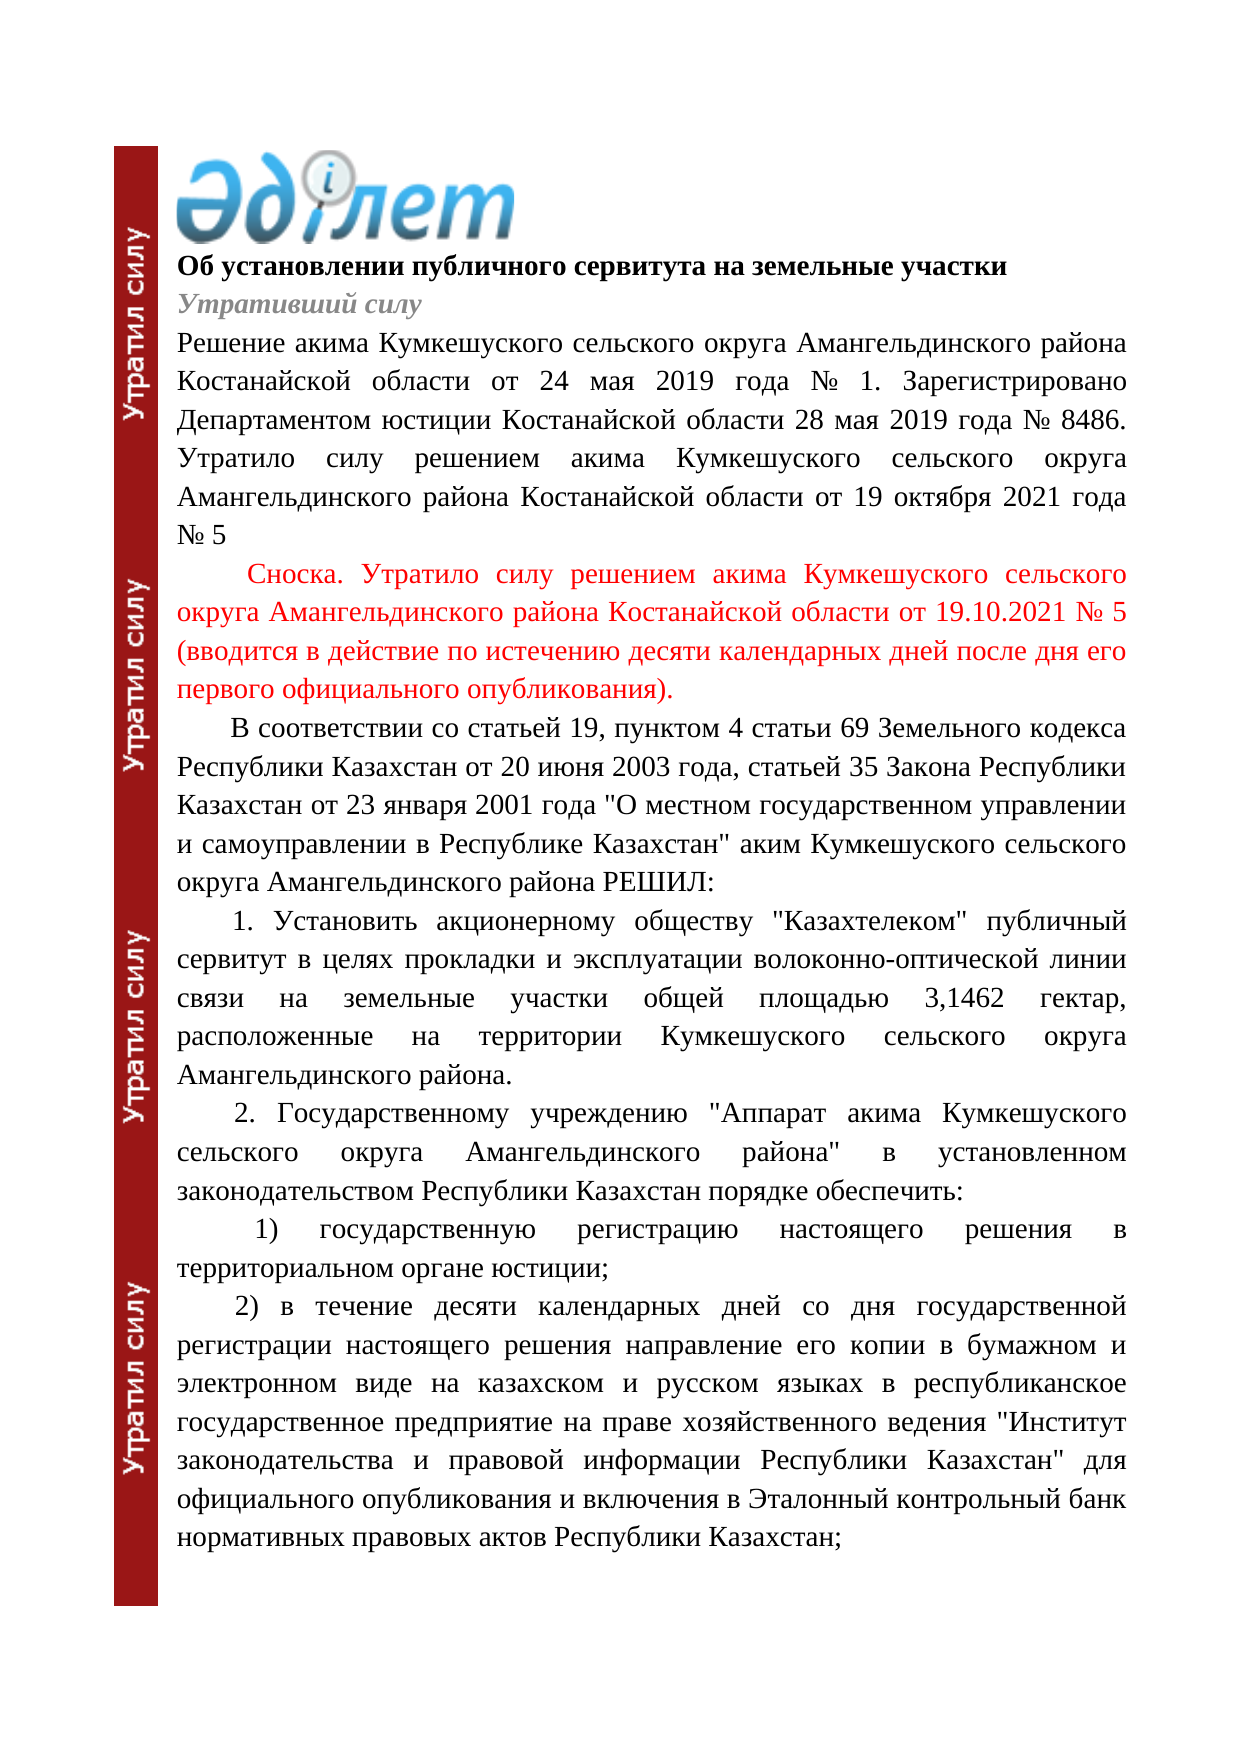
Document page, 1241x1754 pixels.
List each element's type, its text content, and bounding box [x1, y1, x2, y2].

text Утративший силу [112, 286, 1128, 320]
text 2. Государственному учреждению "Аппарат акима Кумкешуского сельского округа Амангельдинского района" в установленном законодательством Республики Казахстан порядке обеспечить: [112, 1096, 1128, 1206]
picture [114, 551, 158, 556]
picture [114, 898, 158, 903]
text Сноска. Утратило силу решением акима Кумкешуского сельского округа Амангельдинского района Костанайской области от 19.10.2021 № 5 (вводится в действие по истечению десяти календарных дней после дня его первого официального опубликования). [112, 556, 1128, 705]
text Об установлении публичного сервитута на земельные участки [112, 248, 1128, 281]
picture [114, 1283, 158, 1288]
text 2) в течение десяти календарных дней со дня государственной регистрации настоящего решения направление его копии в бумажном и электронном виде на казахском и русском языках в республиканское государственное предприятие на праве хозяйственного ведения "Институт законодательства и правовой информации Республики Казахстан" для официального опубликования и включения в Эталонный контрольный банк нормативных правовых актов Республики Казахстан; [112, 1288, 1128, 1553]
text 1) государственную регистрацию настоящего решения в территориальном органе юстиции; [112, 1211, 1128, 1283]
picture [114, 146, 158, 248]
picture [114, 705, 158, 710]
picture [176, 150, 515, 244]
text 1. Установить акционерному обществу "Казахтелеком" публичный сервитут в целях прокладки и эксплуатации волоконно-оптической линии связи на земельные участки общей площадью 3,1462 гектар, расположенные на территории Кумкешуского сельского округа Амангельдинского района. [112, 903, 1128, 1091]
picture [114, 1091, 158, 1096]
picture [114, 1553, 158, 1606]
picture [114, 320, 158, 325]
picture [114, 1206, 158, 1211]
picture [114, 281, 158, 286]
text Решение акима Кумкешуского сельского округа Амангельдинского района Костанайской области от 24 мая 2019 года № 1. Зарегистрировано Департаментом юстиции Костанайской области 28 мая 2019 года № 8486. Утратило силу решением акима Кумкешуского сельского округа Амангельдинского района Костанайской области от 19 октября 2021 года № 5 [112, 325, 1128, 551]
text В соответствии со статьей 19, пунктом 4 статьи 69 Земельного кодекса Республики Казахстан от 20 июня 2003 года, статьей 35 Закона Республики Казахстан от 23 января 2001 года "О местном государственном управлении и самоуправлении в Республике Казахстан" аким Кумкешуского сельского округа Амангельдинского района РЕШИЛ: [112, 710, 1128, 898]
